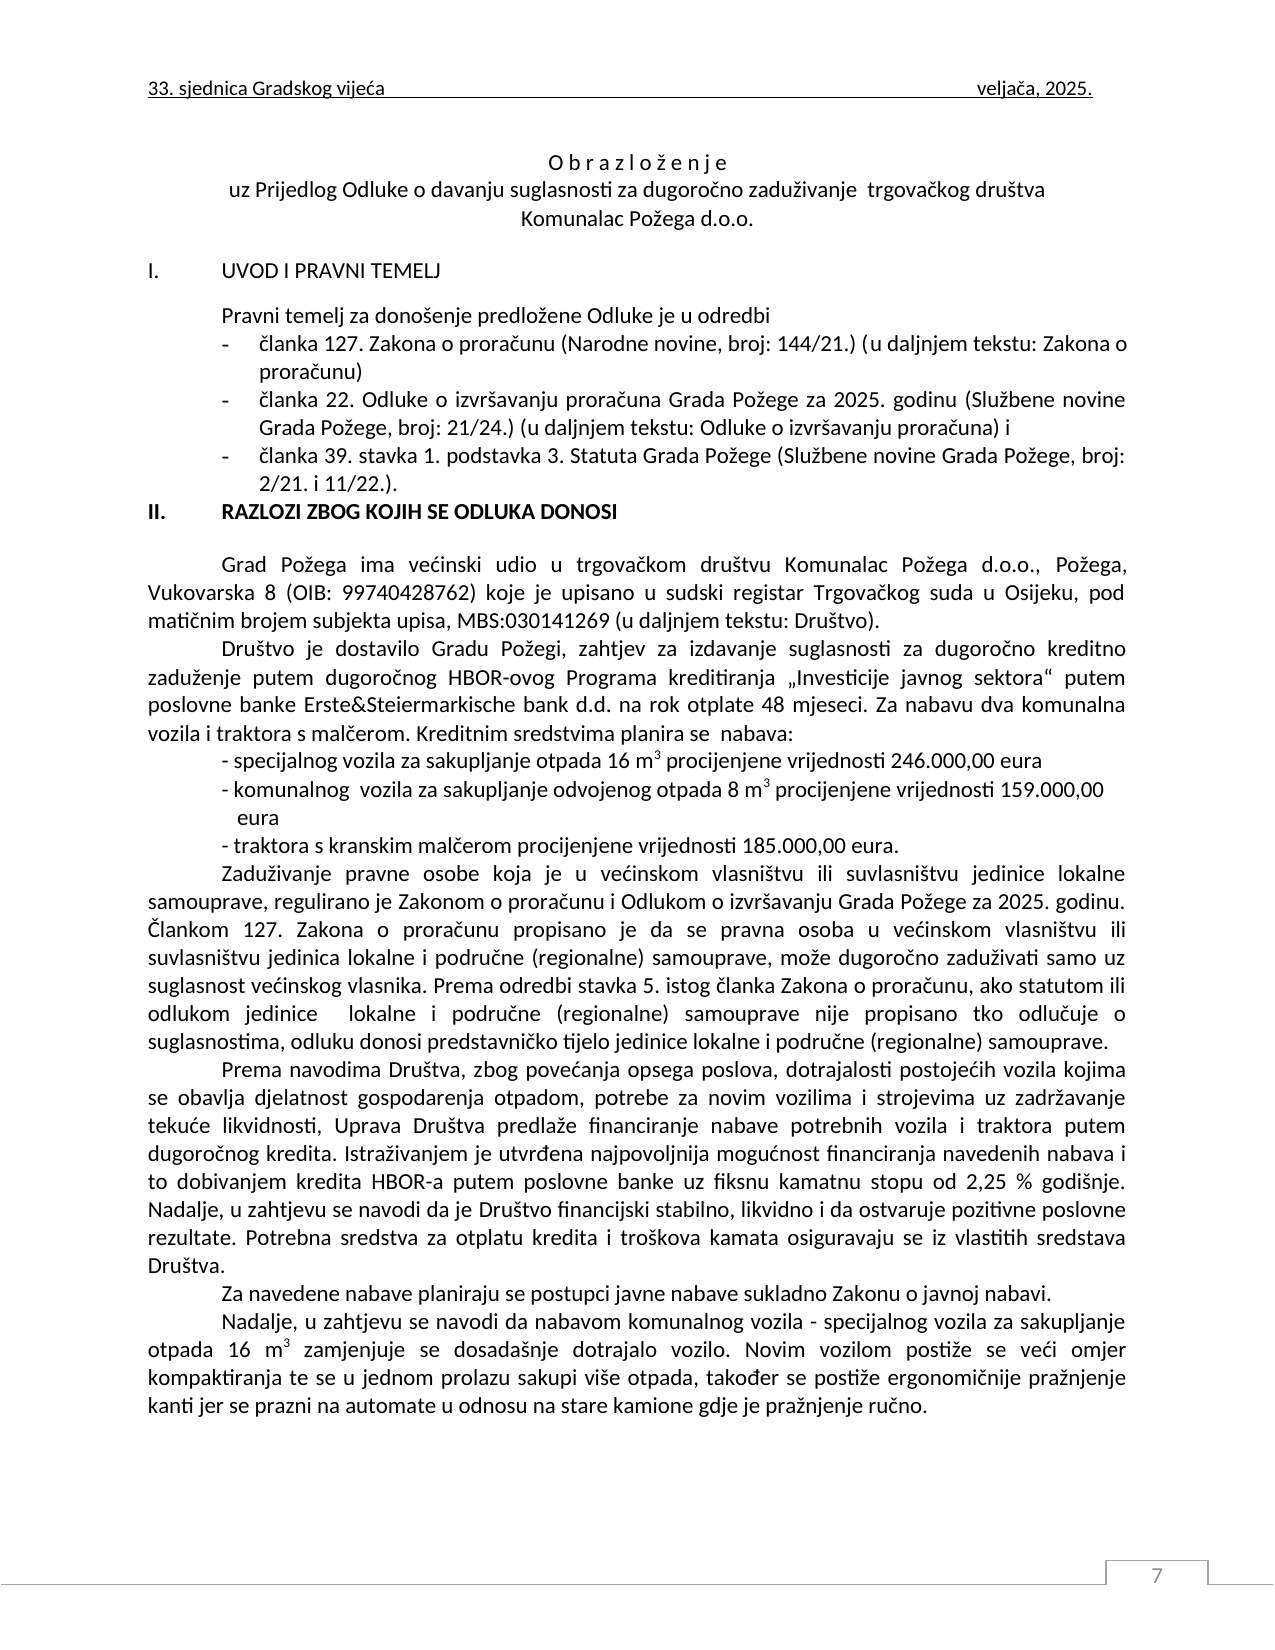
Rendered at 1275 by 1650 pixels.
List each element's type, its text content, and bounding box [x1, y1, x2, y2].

text O b r a z l o ž e n j e [148, 148, 1127, 176]
text Pravni temelj za donošenje predložene Odluke je u odredbi [148, 301, 1127, 329]
text - komunalnog vozila za sakupljanje odvojenog otpada 8 m3 procijenjene vrijednosti 159.000,00 [221, 775, 1127, 803]
text Zaduživanje pravne osobe koja je u većinskom vlasništvu ili suvlasništvu jedinice lokalne samouprave, regulirano je Zakonom o proračunu i Odlukom o izvršavanju Grada Požege za 2025. godinu. Člankom 127. Zakona o proračunu propisano je da se pravna osoba u većinskom vlasništvu ili suvlasništvu jedinica lokalne i područne (regionalne) samouprave, može dugoročno zaduživati samo uz suglasnost većinskog vlasnika. Prema odredbi stavka 5. istog članka Zakona o proračunu, ako statutom ili odlukom jedinice lokalne i područne (regionalne) samouprave nije propisano tko odlučuje o suglasnostima, odluku donosi predstavničko tijelo jedinice lokalne i područne (regionalne) samouprave. [148, 859, 1127, 1055]
text eura [221, 803, 1127, 831]
list članka 127. Zakona o proračunu (Narodne novine, broj: 144/21.) (u daljnjem tekstu: Zakona o proračunu) [221, 329, 1127, 385]
text Za navedene nabave planiraju se postupci javne nabave sukladno Zakonu o javnoj nabavi. [148, 1279, 1127, 1307]
text - traktora s kranskim malčerom procijenjene vrijednosti 185.000,00 eura. [148, 831, 1127, 859]
list članka 39. stavka 1. podstavka 3. Statuta Grada Požege (Službene novine Grada Požege, broj: 2/21. i 11/22.). [221, 441, 1127, 497]
list članka 22. Odluke o izvršavanju proračuna Grada Požege za 2025. godinu (Službene novine Grada Požege, broj: 21/24.) (u daljnjem tekstu: Odluke o izvršavanju proračuna) i [221, 385, 1127, 441]
text - specijalnog vozila za sakupljanje otpada 16 m3 procijenjene vrijednosti 246.000,00 eura [148, 747, 1127, 775]
text Grad Požega ima većinski udio u trgovačkom društvu Komunalac Požega d.o.o., Požega, Vukovarska 8 (OIB: 99740428762) koje je upisano u sudski registar Trgovačkog suda u Osijeku, pod matičnim brojem subjekta upisa, MBS:030141269 (u daljnjem tekstu: Društvo). [148, 551, 1127, 634]
list UVOD I PRAVNI TEMELJ [148, 257, 1127, 285]
text Komunalac Požega d.o.o. [148, 204, 1127, 232]
text Društvo je dostavilo Gradu Požegi, zahtjev za izdavanje suglasnosti za dugoročno kreditno zaduženje putem dugoročnog HBOR-ovog Programa kreditiranja „Investicije javnog sektora“ putem poslovne banke Erste&Steiermarkische bank d.d. na rok otplate 48 mjeseci. Za nabavu dva komunalna vozila i traktora s malčerom. Kreditnim sredstvima planira se nabava: [148, 634, 1127, 747]
text uz Prijedlog Odluke o davanju suglasnosti za dugoročno zaduživanje trgovačkog društva [148, 176, 1127, 204]
text Nadalje, u zahtjevu se navodi da nabavom komunalnog vozila - specijalnog vozila za sakupljanje otpada 16 m3 zamjenjuje se dosadašnje dotrajalo vozilo. Novim vozilom postiže se veći omjer kompaktiranja te se u jednom prolazu sakupi više otpada, također se postiže ergonomičnije pražnjenje kanti jer se prazni na automate u odnosu na stare kamione gdje je pražnjenje ručno. [148, 1307, 1127, 1419]
text Prema navodima Društva, zbog povećanja opsega poslova, dotrajalosti postojećih vozila kojima se obavlja djelatnost gospodarenja otpadom, potrebe za novim vozilima i strojevima uz zadržavanje tekuće likvidnosti, Uprava Društva predlaže financiranje nabave potrebnih vozila i traktora putem dugoročnog kredita. Istraživanjem je utvrđena najpovoljnija mogućnost financiranja navedenih nabava i to dobivanjem kredita HBOR-a putem poslovne banke uz fiksnu kamatnu stopu od 2,25 % godišnje. Nadalje, u zahtjevu se navodi da je Društvo financijski stabilno, likvidno i da ostvaruje pozitivne poslovne rezultate. Potrebna sredstva za otplatu kredita i troškova kamata osiguravaju se iz vlastitih sredstava Društva. [148, 1055, 1127, 1279]
list RAZLOZI ZBOG KOJIH SE ODLUKA DONOSI [148, 497, 1127, 526]
